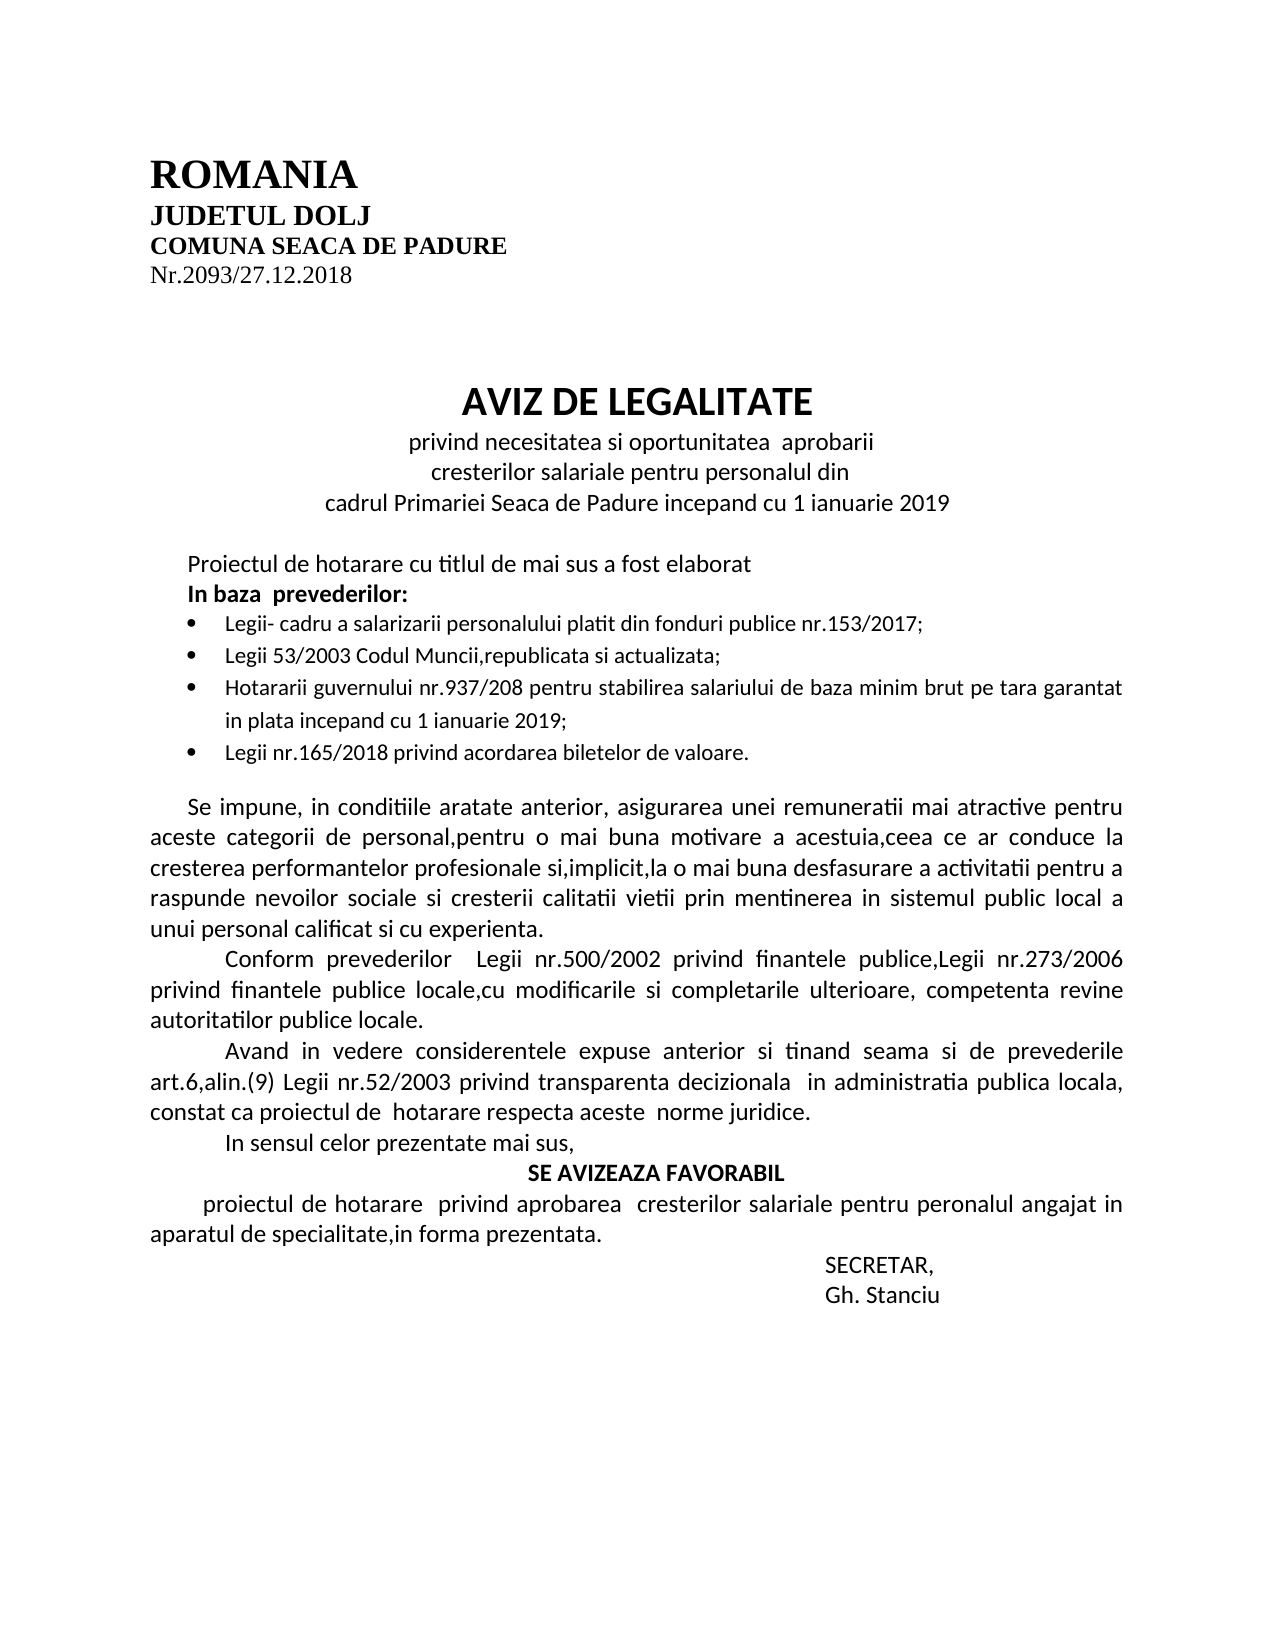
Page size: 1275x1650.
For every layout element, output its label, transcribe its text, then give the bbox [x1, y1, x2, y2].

list Hotararii guvernului nr.937/208 pentru stabilirea salariului de baza minim brut pe tara garantat in plata incepand cu 1 ianuarie 2019; [187, 673, 1125, 734]
text cresterilor salariale pentru personalul din [150, 457, 1125, 487]
text Avand in vedere considerentele expuse anterior si tinand seama si de prevederile art.6,alin.(9) Legii nr.52/2003 privind transparenta decizionala in administratia publica locala, constat ca proiectul de hotarare respecta aceste norme juridice. [150, 1035, 1125, 1127]
text COMUNA SEACA DE PADURE [150, 231, 1125, 260]
text JUDETUL DOLJ [150, 198, 1125, 231]
text In sensul celor prezentate mai sus, [150, 1127, 1125, 1157]
text proiectul de hotarare privind aprobarea cresterilor salariale pentru peronalul angajat in aparatul de specialitate,in forma prezentata. [150, 1188, 1125, 1249]
text ROMANIA [150, 150, 1125, 198]
text Gh. Stanciu [750, 1279, 1125, 1310]
text privind necesitatea si oportunitatea aprobarii [150, 426, 1125, 457]
text Proiectul de hotarare cu titlul de mai sus a fost elaborat [150, 548, 1125, 579]
text Se impune, in conditiile aratate anterior, asigurarea unei remuneratii mai atractive pentru aceste categorii de personal,pentru o mai buna motivare a acestuia,ceea ce ar conduce la cresterea performantelor profesionale si,implicit,la o mai buna desfasurare a activitatii pentru a raspunde nevoilor sociale si cresterii calitatii vietii prin mentinerea in sistemul public local a unui personal calificat si cu experienta. [150, 791, 1125, 943]
text Nr.2093/27.12.2018 [150, 260, 1125, 289]
text AVIZ DE LEGALITATE [150, 375, 1125, 426]
text SECRETAR, [750, 1249, 1125, 1279]
text cadrul Primariei Seaca de Padure incepand cu 1 ianuarie 2019 [150, 487, 1125, 518]
text Conform prevederilor Legii nr.500/2002 privind finantele publice,Legii nr.273/2006 privind finantele publice locale,cu modificarile si completarile ulterioare, competenta revine autoritatilor publice locale. [150, 943, 1125, 1035]
text In baza prevederilor: [150, 579, 1125, 609]
list Legii nr.165/2018 privind acordarea biletelor de valoare. [187, 738, 1125, 766]
list Legii- cadru a salarizarii personalului platit din fonduri publice nr.153/2017; [187, 609, 1125, 637]
text SE AVIZEAZA FAVORABIL [150, 1157, 1125, 1188]
list Legii 53/2003 Codul Muncii,republicata si actualizata; [187, 641, 1125, 669]
